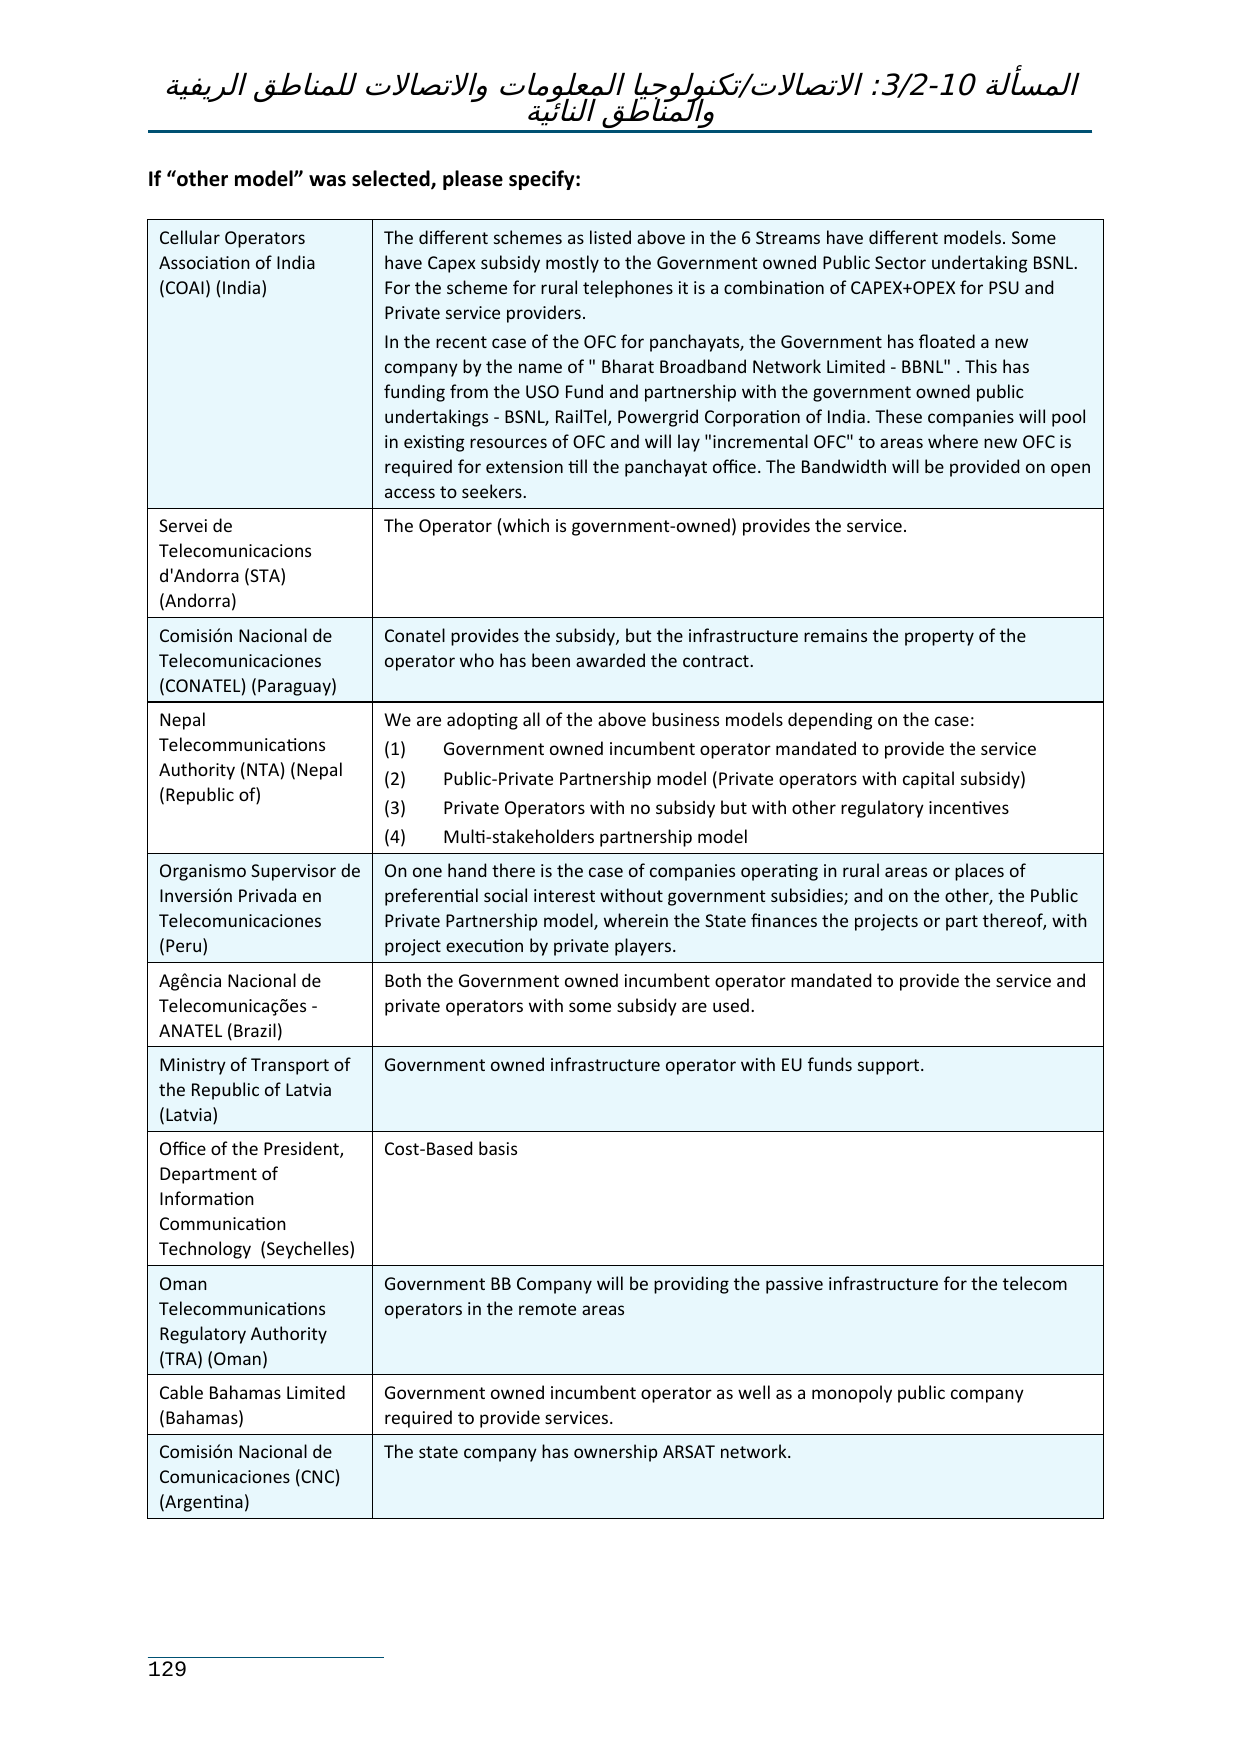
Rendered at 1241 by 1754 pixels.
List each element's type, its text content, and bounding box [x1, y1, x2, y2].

table_cell Servei de Telecomunicacions d'Andorra (STA) (Andorra) [148, 509, 372, 617]
table_cell Ministry of Transport of the Republic of Latvia (Latvia) [148, 1047, 372, 1131]
table_cell Conatel provides the subsidy, but the infrastructure remains the property of the operator who has been awarded the contract. [373, 618, 1103, 701]
table_cell The Operator (which is government-owned) provides the service. [373, 509, 1103, 617]
table_cell Organismo Supervisor de Inversión Privada en Telecomunicaciones (Peru) [148, 854, 372, 962]
table_cell Cost-Based basis [373, 1132, 1103, 1265]
table_header Cellular Operators Association of India (COAI) (India) [148, 220, 372, 508]
table_cell Office of the President, Department of Information Communication Technology (Seychelles) [148, 1132, 372, 1265]
table_cell Oman Telecommunications Regulatory Authority (TRA) (Oman) [148, 1266, 372, 1374]
text If “other model” was selected, please specify: [148, 164, 1092, 192]
table_cell Government owned incumbent operator as well as a monopoly public company required to provide services. [373, 1375, 1103, 1434]
table_cell Agência Nacional de Telecomunicações - ANATEL (Brazil) [148, 963, 372, 1046]
table_cell The state company has ownership ARSAT network. [373, 1435, 1103, 1518]
table_cell Nepal Telecommunications Authority (NTA) (Nepal (Republic of) [148, 703, 372, 852]
table_cell Comisión Nacional de Telecomunicaciones (CONATEL) (Paraguay) [148, 618, 372, 701]
table_header The different schemes as listed above in the 6 Streams have different models. Some have Capex subsidy mostly to the Government owned Public Sector undertaking BSNL. For the scheme for rural telephones it is a combination of CAPEX+OPEX for PSU and Private service providers. In the recent case of the OFC for panchayats, the Government has floated a new company by the name of " Bharat Broadband Network Limited - BBNL" . This has funding from the USO Fund and partnership with the government owned public undertakings - BSNL, RailTel, Powergrid Corporation of India. These companies will pool in existing resources of OFC and will lay "incremental OFC" to areas where new OFC is required for extension till the panchayat office. The Bandwidth will be provided on open access to seekers. [373, 220, 1103, 508]
table_cell On one hand there is the case of companies operating in rural areas or places of preferential social interest without government subsidies; and on the other, the Public Private Partnership model, wherein the State finances the projects or part thereof, with project execution by private players. [373, 854, 1103, 962]
table_cell Both the Government owned incumbent operator mandated to provide the service and private operators with some subsidy are used. [373, 963, 1103, 1046]
table_cell Comisión Nacional de Comunicaciones (CNC) (Argentina) [148, 1435, 372, 1518]
table_cell Cable Bahamas Limited (Bahamas) [148, 1375, 372, 1434]
table_cell Government BB Company will be providing the passive infrastructure for the telecom operators in the remote areas [373, 1266, 1103, 1374]
table_cell We are adopting all of the above business models depending on the case: (1) Government owned incumbent operator mandated to provide the service (2) Public-Private Partnership model (Private operators with capital subsidy) (3) Private Operators with no subsidy but with other regulatory incentives (4) Multi-stakeholders partnership model [373, 703, 1103, 852]
table_cell Government owned infrastructure operator with EU funds support. [373, 1047, 1103, 1131]
